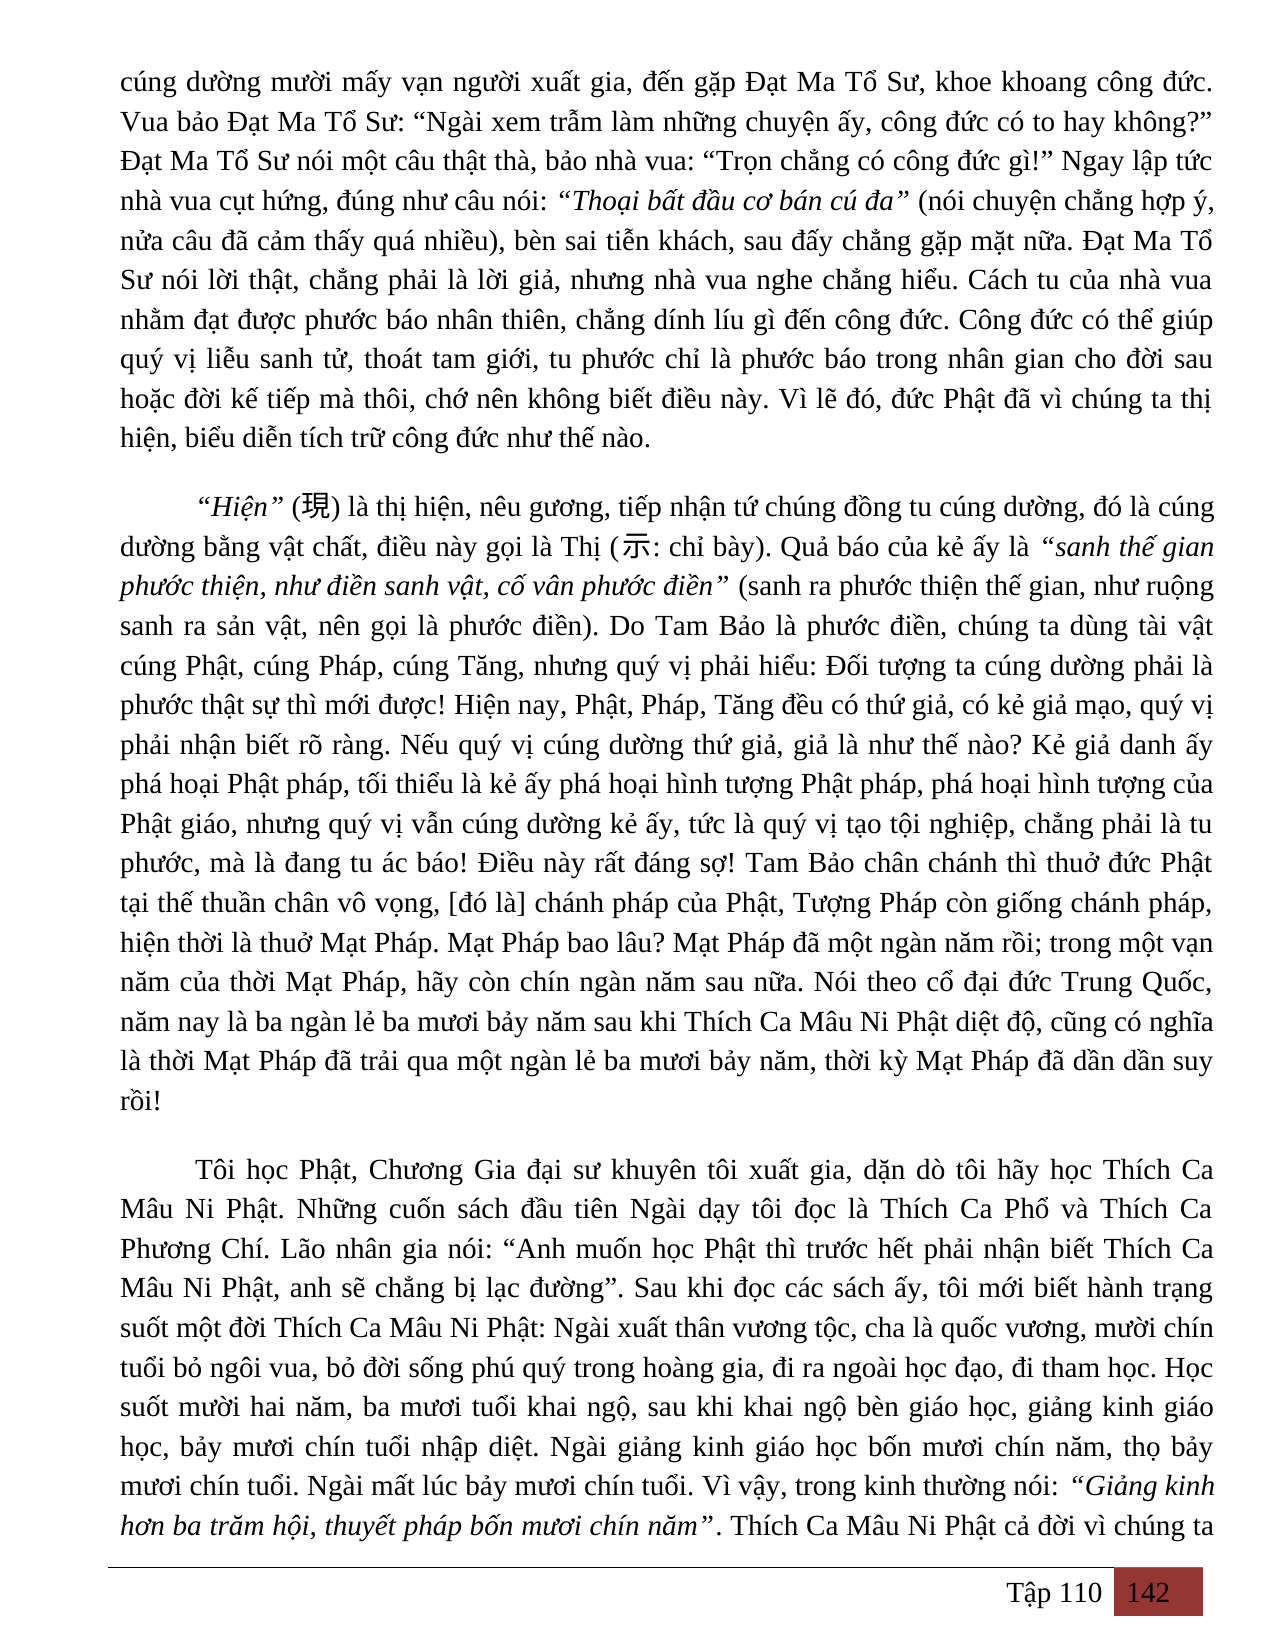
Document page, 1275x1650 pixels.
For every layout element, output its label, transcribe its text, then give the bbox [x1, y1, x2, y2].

text “Hiện” (現) là thị hiện, nêu gương, tiếp nhận tứ chúng đồng tu cúng dường, đó là cúng dường bằng vật chất, điều này gọi là Thị (示: chỉ bày). Quả báo của kẻ ấy là “sanh thế gian phước thiện, như điền sanh vật, cố vân phước điền” (sanh ra phước thiện thế gian, như ruộng sanh ra sản vật, nên gọi là phước điền). Do Tam Bảo là phước điền, chúng ta dùng tài vật cúng Phật, cúng Pháp, cúng Tăng, nhưng quý vị phải hiểu: Đối tượng ta cúng dường phải là phước thật sự thì mới được! Hiện nay, Phật, Pháp, Tăng đều có thứ giả, có kẻ giả mạo, quý vị phải nhận biết rõ ràng. Nếu quý vị cúng dường thứ giả, giả là như thế nào? Kẻ giả danh ấy phá hoại Phật pháp, tối thiểu là kẻ ấy phá hoại hình tượng Phật pháp, phá hoại hình tượng của Phật giáo, nhưng quý vị vẫn cúng dường kẻ ấy, tức là quý vị tạo tội nghiệp, chẳng phải là tu phước, mà là đang tu ác báo! Điều này rất đáng sợ! Tam Bảo chân chánh thì thuở đức Phật tại thế thuần chân vô vọng, [đó là] chánh pháp của Phật, Tượng Pháp còn giống chánh pháp, hiện thời là thuở Mạt Pháp. Mạt Pháp bao lâu? Mạt Pháp đã một ngàn năm rồi; trong một vạn năm của thời Mạt Pháp, hãy còn chín ngàn năm sau nữa. Nói theo cổ đại đức Trung Quốc, năm nay là ba ngàn lẻ ba mươi bảy năm sau khi Thích Ca Mâu Ni Phật diệt độ, cũng có nghĩa là thời Mạt Pháp đã trải qua một ngàn lẻ ba mươi bảy năm, thời kỳ Mạt Pháp đã dần dần suy rồi! [120, 485, 1215, 1118]
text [120, 1147, 1215, 1543]
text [120, 60, 1215, 456]
